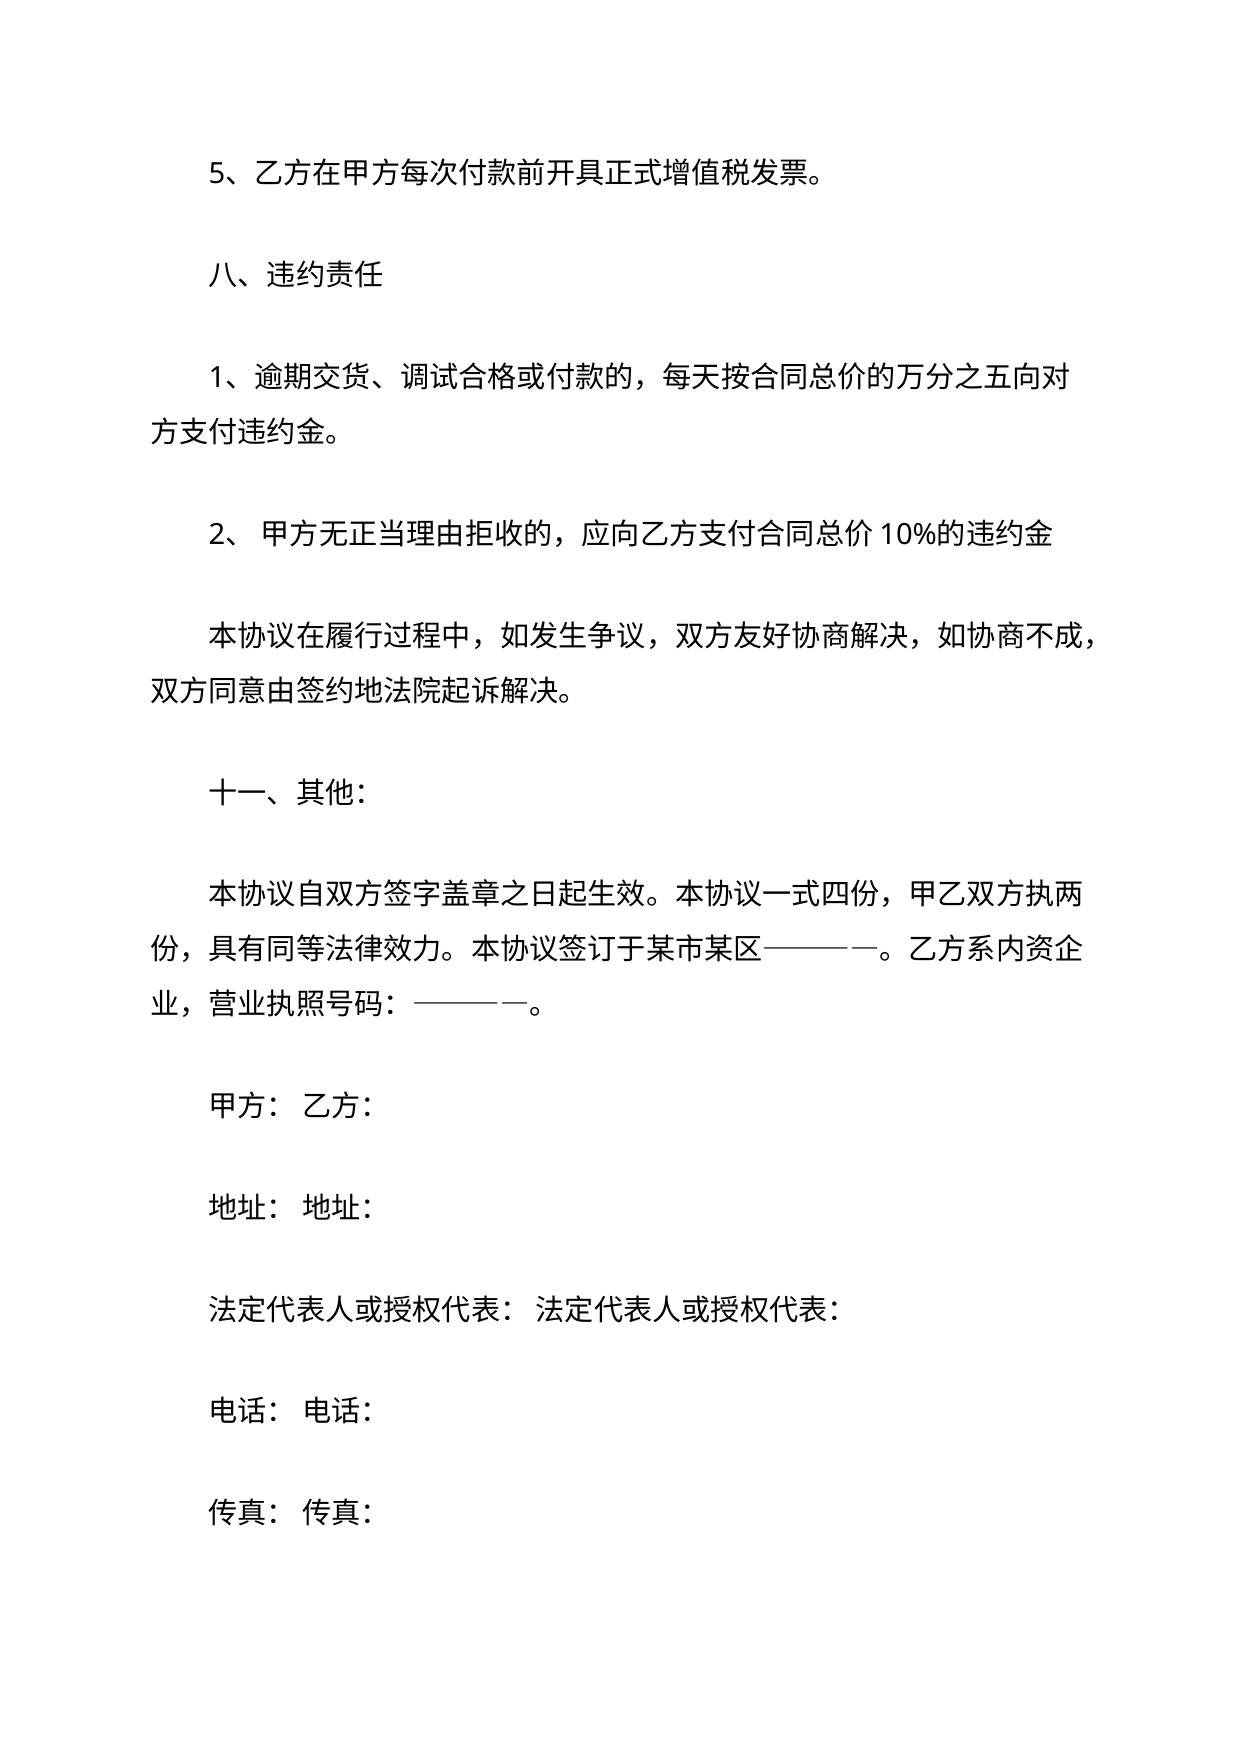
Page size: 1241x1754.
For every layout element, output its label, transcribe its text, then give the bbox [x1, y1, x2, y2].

text 电话： 电话： [150, 1388, 1090, 1430]
text 传真： 传真： [150, 1489, 1090, 1532]
text 地址： 地址： [150, 1184, 1090, 1227]
text 本协议在履行过程中，如发生争议，双方友好协商解决，如协商不成，双方同意由签约地法院起诉解决。 [150, 612, 1090, 710]
text 2、 甲方无正当理由拒收的，应向乙方支付合同总价10%的违约金 [150, 511, 1090, 553]
text 法定代表人或授权代表： 法定代表人或授权代表： [150, 1286, 1090, 1328]
text 本协议自双方签字盖章之日起生效。本协议一式四份，甲乙双方执两份，具有同等法律效力。本协议签订于某市某区————。乙方系内资企业，营业执照号码：————。 [150, 871, 1090, 1023]
text 5、乙方在甲方每次付款前开具正式增值税发票。 [150, 150, 1090, 192]
text 八、违约责任 [150, 252, 1090, 294]
text 十一、其他： [150, 769, 1090, 811]
text 甲方： 乙方： [150, 1082, 1090, 1125]
text 1、逾期交货、调试合格或付款的，每天按合同总价的万分之五向对方支付违约金。 [150, 354, 1090, 451]
